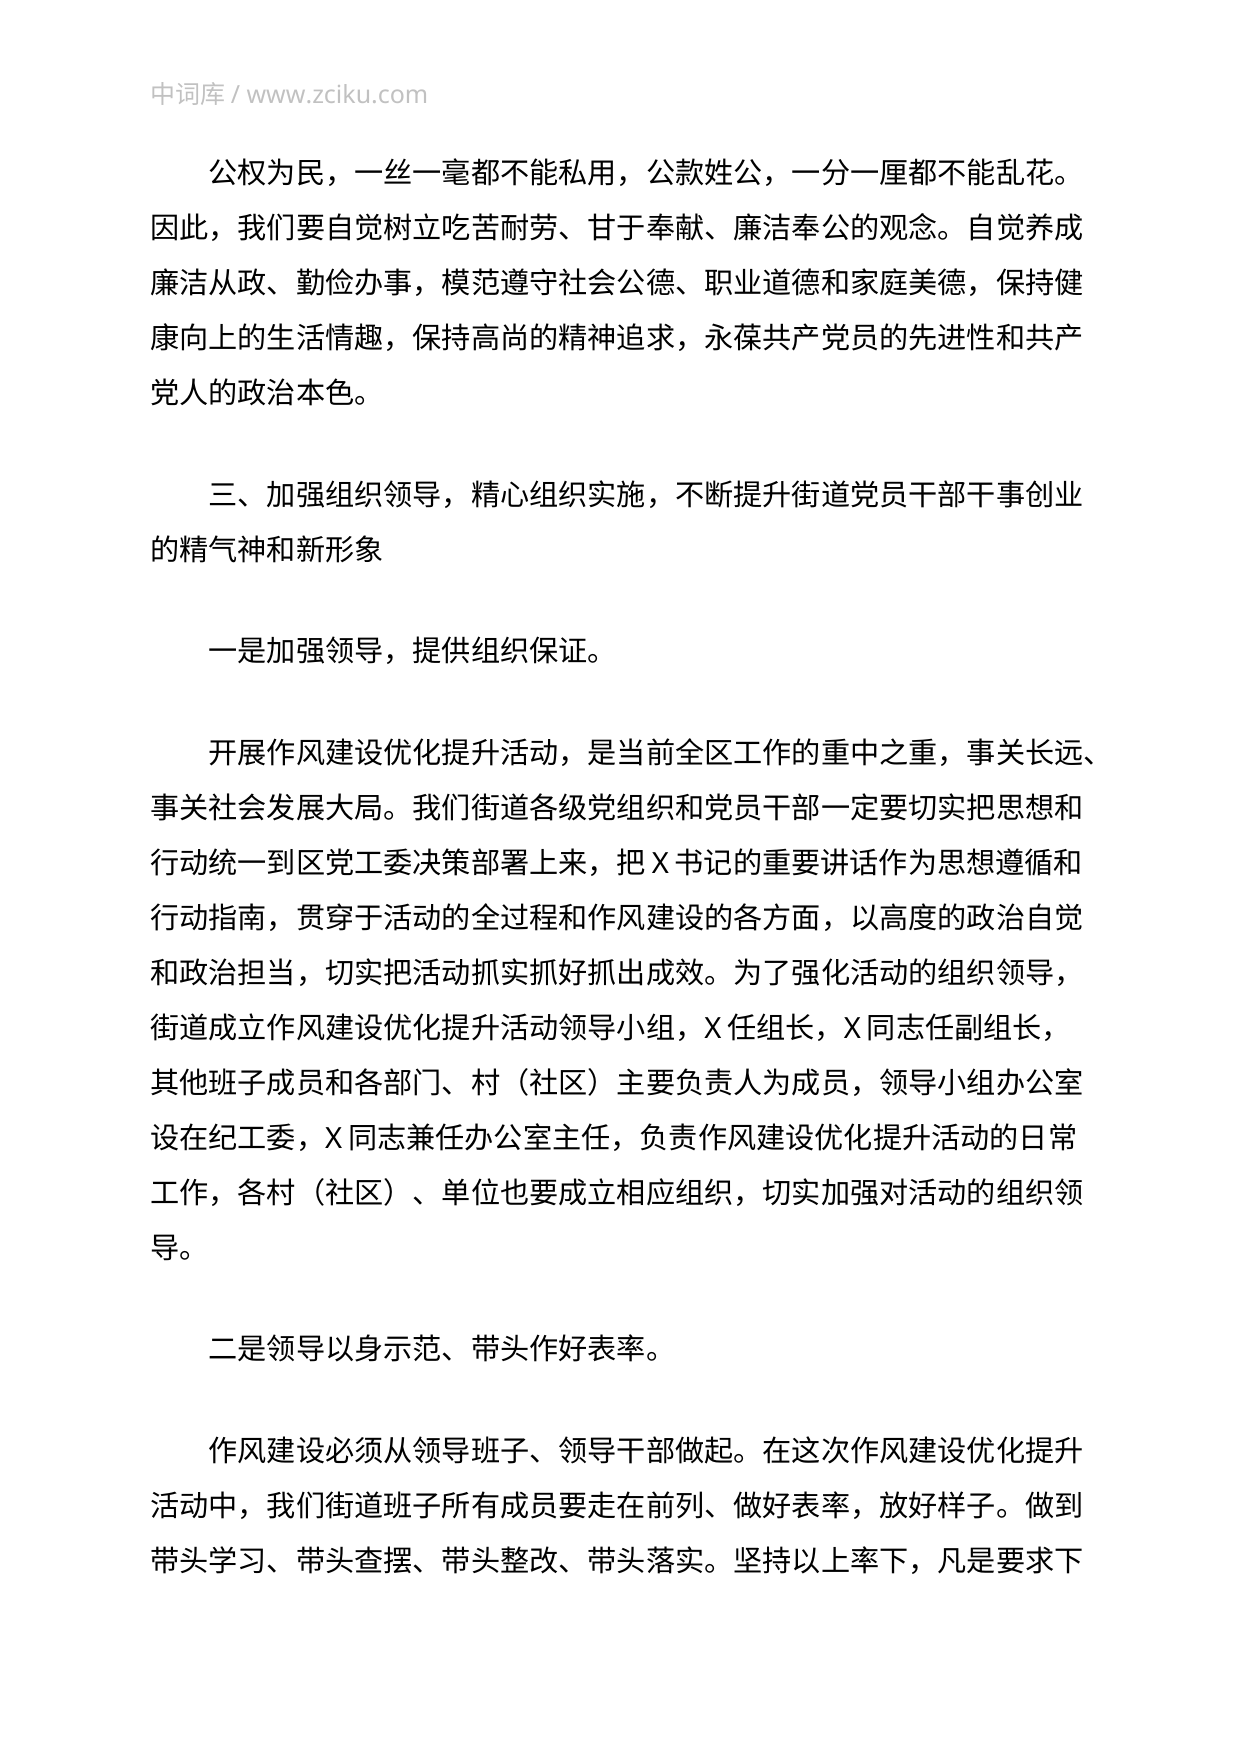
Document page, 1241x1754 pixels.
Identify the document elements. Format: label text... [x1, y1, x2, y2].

text 公权为民，一丝一毫都不能私用，公款姓公，一分一厘都不能乱花。因此，我们要自觉树立吃苦耐劳、甘于奉献、廉洁奉公的观念。自觉养成廉洁从政、勤俭办事，模范遵守社会公德、职业道德和家庭美德，保持健康向上的生活情趣，保持高尚的精神追求，永葆共产党员的先进性和共产党人的政治本色。 [150, 150, 1090, 412]
text 一是加强领导，提供组织保证。 [150, 628, 1090, 670]
text 二是领导以身示范、带头作好表率。 [150, 1326, 1090, 1368]
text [150, 1428, 1090, 1580]
text 开展作风建设优化提升活动，是当前全区工作的重中之重，事关长远、事关社会发展大局。我们街道各级党组织和党员干部一定要切实把思想和行动统一到区党工委决策部署上来，把X书记的重要讲话作为思想遵循和行动指南，贯穿于活动的全过程和作风建设的各方面，以高度的政治自觉和政治担当，切实把活动抓实抓好抓出成效。为了强化活动的组织领导，街道成立作风建设优化提升活动领导小组，X任组长，X同志任副组长，其他班子成员和各部门、村（社区）主要负责人为成员，领导小组办公室设在纪工委，X同志兼任办公室主任，负责作风建设优化提升活动的日常工作，各村（社区）、单位也要成立相应组织，切实加强对活动的组织领导。 [150, 730, 1090, 1266]
text 三、加强组织领导，精心组织实施，不断提升街道党员干部干事创业的精气神和新形象 [150, 471, 1090, 568]
